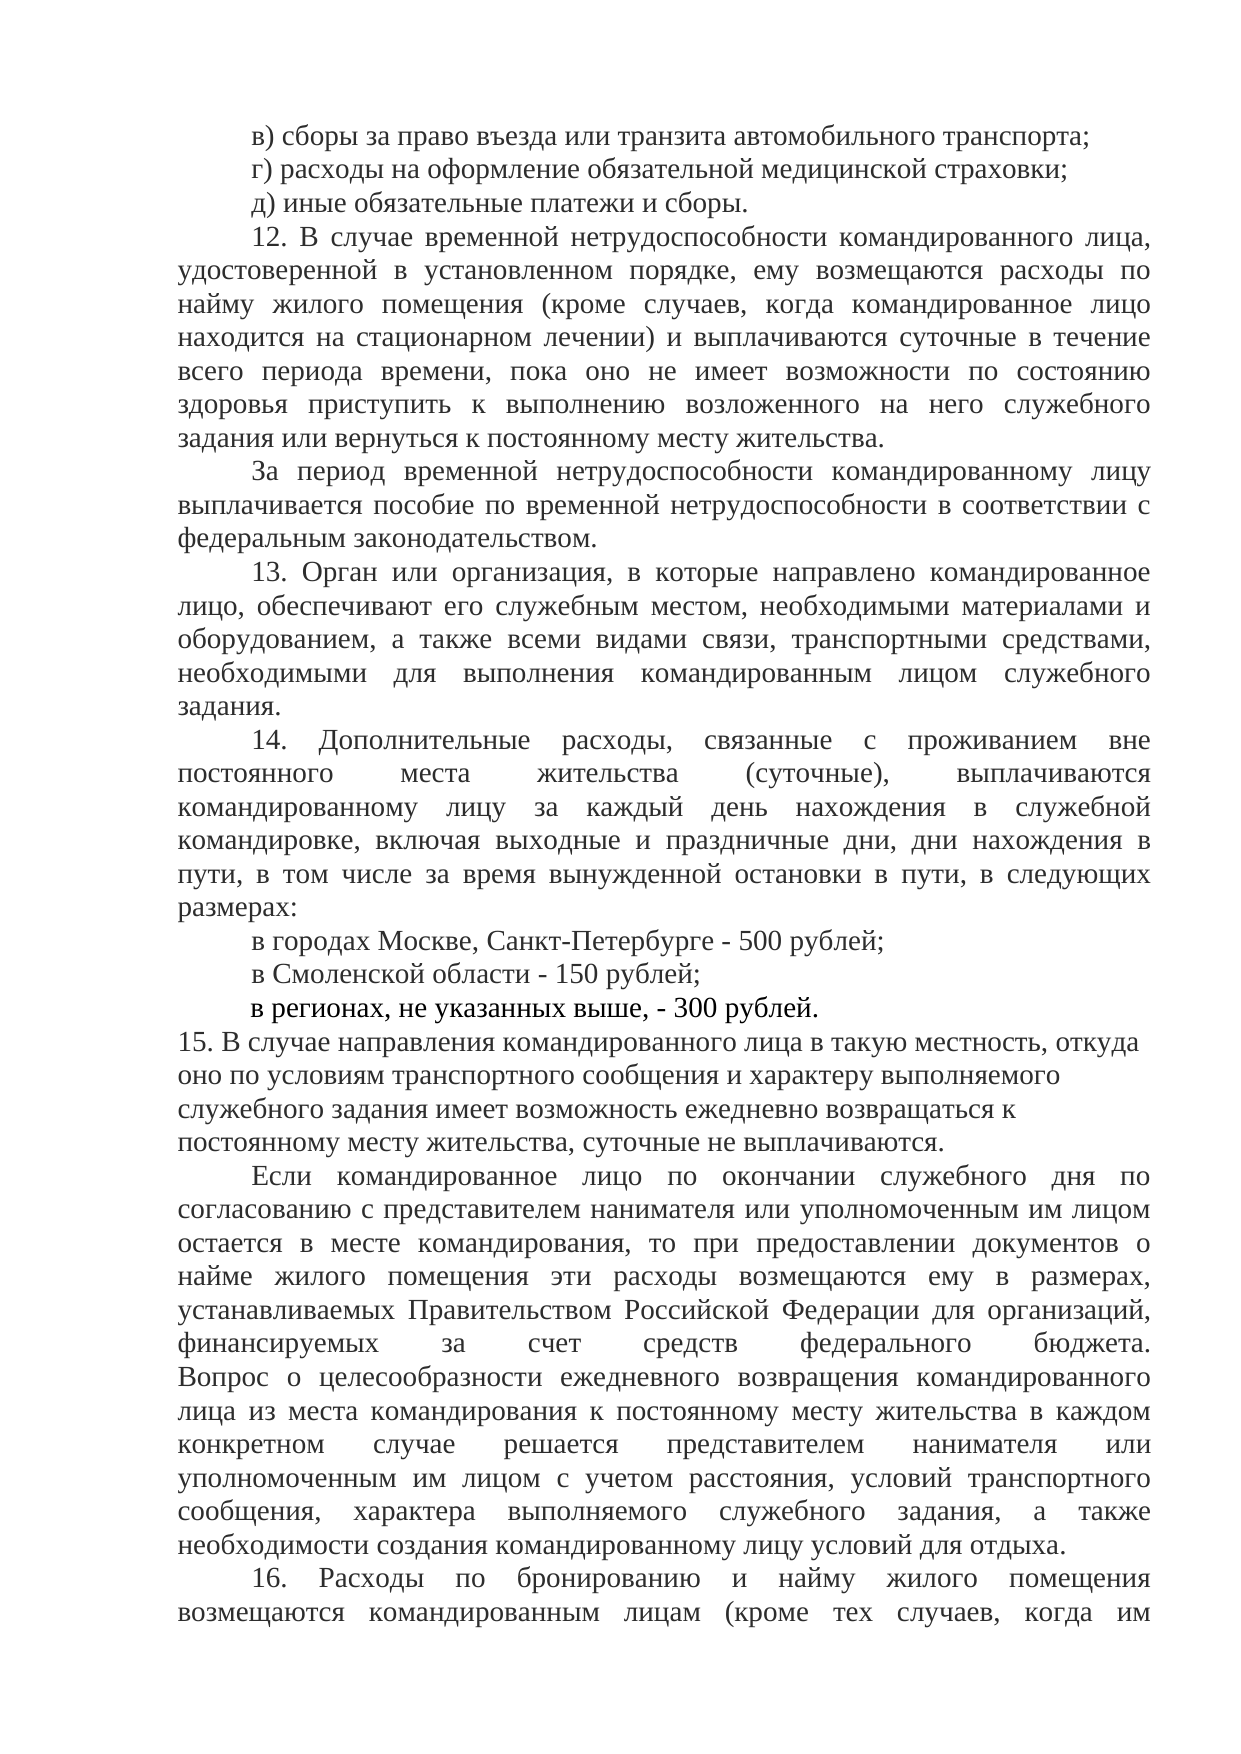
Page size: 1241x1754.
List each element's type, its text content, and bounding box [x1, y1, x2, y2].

text Если командированное лицо по окончании служебного дня по согласованию с представителем нанимателя или уполномоченным им лицом остается в месте командирования, то при предоставлении документов о найме жилого помещения эти расходы возмещаются ему в размерах, устанавливаемых Правительством Российской Федерации для организаций, финансируемых за счет средств федерального бюджета. Вопрос о целесообразности ежедневного возвращения командированного лица из места командирования к постоянному месту жительства в каждом конкретном случае решается представителем нанимателя или уполномоченным им лицом с учетом расстояния, условий транспортного сообщения, характера выполняемого служебного задания, а также необходимости создания командированному лицу условий для отдыха. [177, 1158, 1152, 1560]
text в Смоленской области - 150 рублей; [177, 957, 1152, 990]
text г) расходы на оформление обязательной медицинской страховки; [177, 152, 1152, 185]
text в городах Москве, Санкт-Петербурге - 500 рублей; [177, 923, 1152, 957]
text За период временной нетрудоспособности командированному лицу выплачивается пособие по временной нетрудоспособности в соответствии с федеральным законодательством. [177, 453, 1152, 554]
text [177, 1560, 1152, 1627]
text 13. Орган или организация, в которые направлено командированное лицо, обеспечивают его служебным местом, необходимыми материалами и оборудованием, а также всеми видами связи, транспортными средствами, необходимыми для выполнения командированным лицом служебного задания. [177, 554, 1152, 722]
text в) сборы за право въезда или транзита автомобильного транспорта; [177, 118, 1152, 152]
text д) иные обязательные платежи и сборы. [177, 185, 1152, 219]
text 12. В случае временной нетрудоспособности командированного лица, удостоверенной в установленном порядке, ему возмещаются расходы по найму жилого помещения (кроме случаев, когда командированное лицо находится на стационарном лечении) и выплачиваются суточные в течение всего периода времени, пока оно не имеет возможности по состоянию здоровья приступить к выполнению возложенного на него служебного задания или вернуться к постоянному месту жительства. [177, 219, 1152, 453]
text 14. Дополнительные расходы, связанные с проживанием вне постоянного места жительства (суточные), выплачиваются командированному лицу за каждый день нахождения в служебной командировке, включая выходные и праздничные дни, дни нахождения в пути, в том числе за время вынужденной остановки в пути, в следующих размерах: [177, 722, 1152, 923]
text в регионах, не указанных выше, - 300 рублей. 15. В случае направления командированного лица в такую местность, откуда оно по условиям транспортного сообщения и характеру выполняемого служебного задания имеет возможность ежедневно возвращаться к постоянному месту жительства, суточные не выплачиваются. [177, 990, 1152, 1158]
